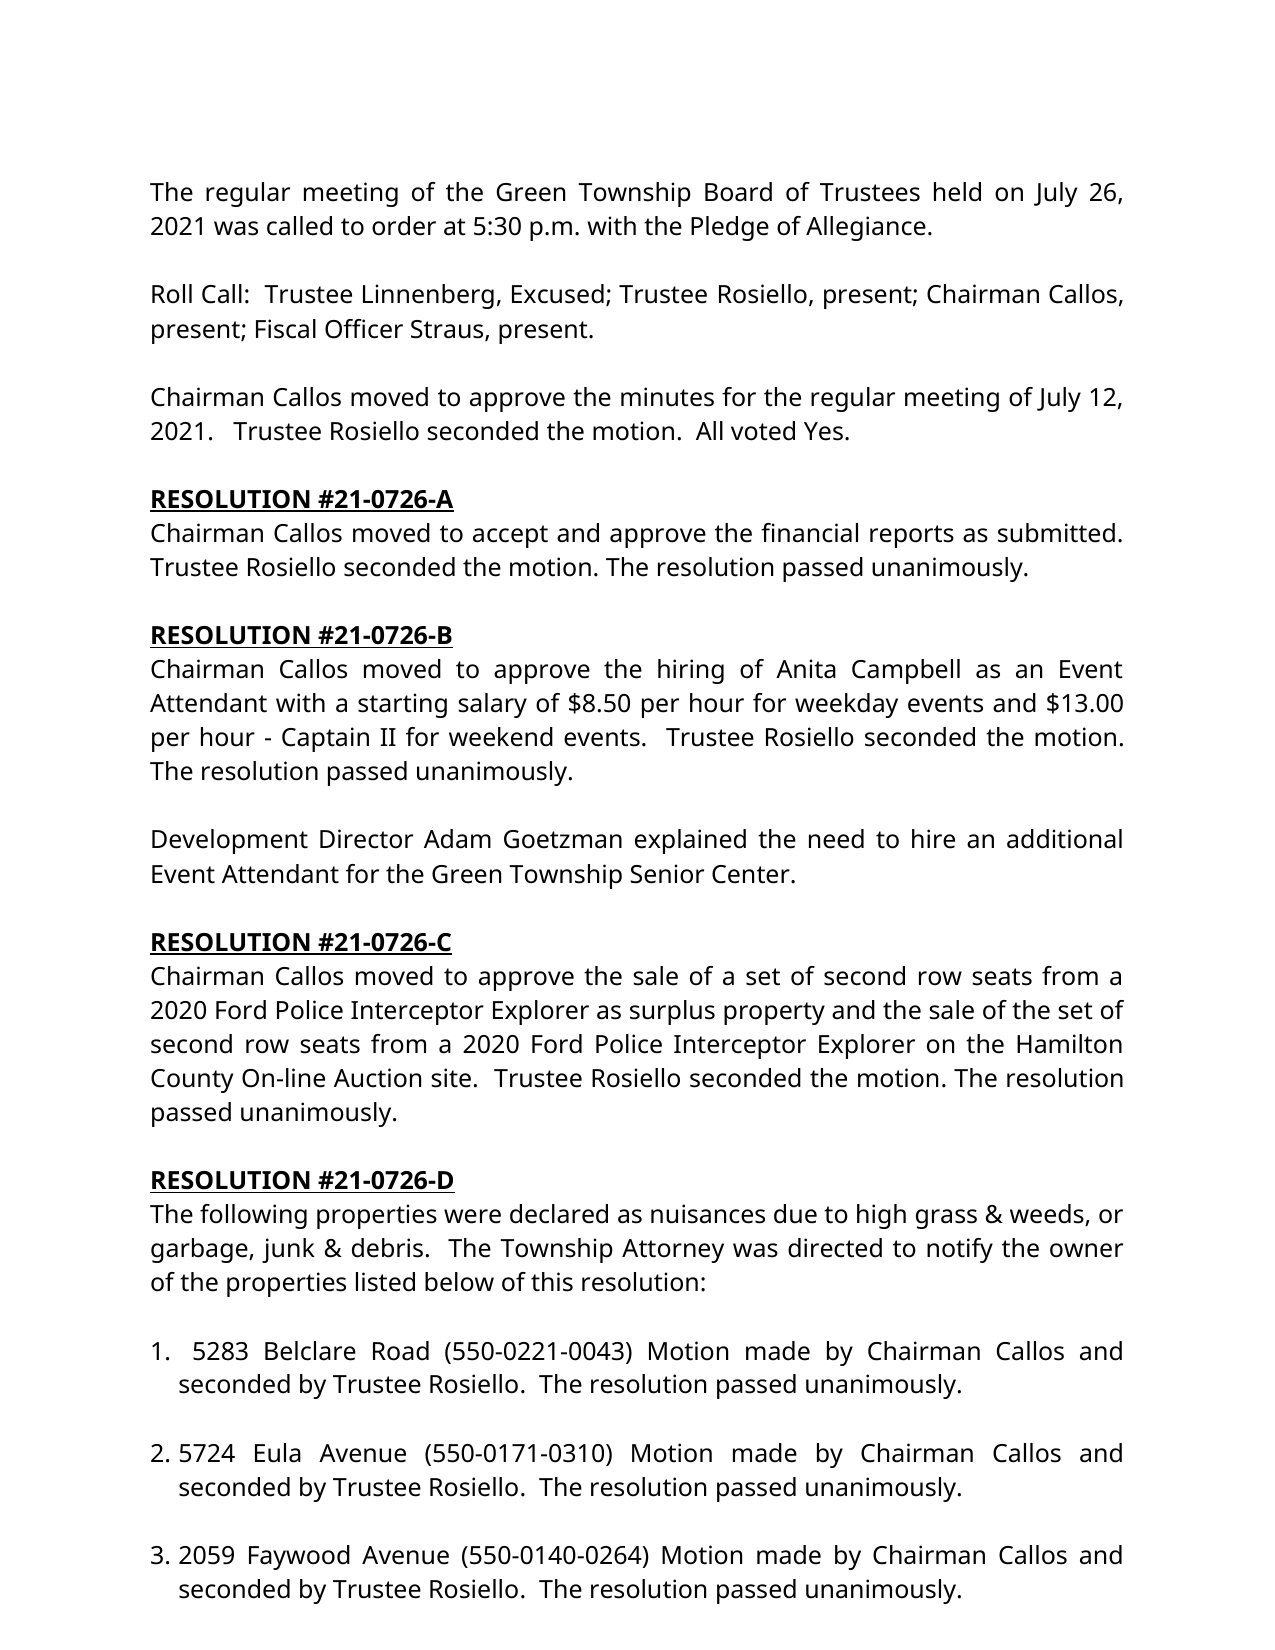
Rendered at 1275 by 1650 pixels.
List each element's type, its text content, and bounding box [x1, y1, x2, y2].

text Roll Call: Trustee Linnenberg, Excused; Trustee Rosiello, present; Chairman Callos, present; Fiscal Officer Straus, present. [150, 277, 1125, 345]
text Chairman Callos moved to approve the hiring of Anita Campbell as an Event Attendant with a starting salary of $8.50 per hour for weekday events and $13.00 per hour - Captain II for weekend events. Trustee Rosiello seconded the motion. The resolution passed unanimously. [150, 652, 1125, 788]
text 1. 5283 Belclare Road (550-0221-0043) Motion made by Chairman Callos and seconded by Trustee Rosiello. The resolution passed unanimously. [150, 1333, 1125, 1401]
text Development Director Adam Goetzman explained the need to hire an additional Event Attendant for the Green Township Senior Center. [150, 822, 1125, 890]
text Chairman Callos moved to accept and approve the financial reports as submitted. Trustee Rosiello seconded the motion. The resolution passed unanimously. [150, 516, 1125, 584]
text The following properties were declared as nuisances due to high grass & weeds, or garbage, junk & debris. The Township Attorney was directed to notify the owner of the properties listed below of this resolution: [150, 1197, 1125, 1299]
text The regular meeting of the Green Township Board of Trustees held on July 26, 2021 was called to order at 5:30 p.m. with the Pledge of Allegiance. [150, 175, 1125, 243]
text RESOLUTION #21-0726-A [150, 482, 1125, 516]
text RESOLUTION #21-0726-C [150, 924, 1125, 958]
text RESOLUTION #21-0726-B [150, 618, 1125, 652]
text Chairman Callos moved to approve the sale of a set of second row seats from a 2020 Ford Police Interceptor Explorer as surplus property and the sale of the set of second row seats from a 2020 Ford Police Interceptor Explorer on the Hamilton County On-line Auction site. Trustee Rosiello seconded the motion. The resolution passed unanimously. [150, 958, 1125, 1129]
text RESOLUTION #21-0726-D [150, 1163, 1125, 1197]
text 3. 2059 Faywood Avenue (550-0140-0264) Motion made by Chairman Callos and seconded by Trustee Rosiello. The resolution passed unanimously. [150, 1537, 1125, 1606]
text 2. 5724 Eula Avenue (550-0171-0310) Motion made by Chairman Callos and seconded by Trustee Rosiello. The resolution passed unanimously. [150, 1435, 1125, 1503]
text Chairman Callos moved to approve the minutes for the regular meeting of July 12, 2021. Trustee Rosiello seconded the motion. All voted Yes. [150, 379, 1125, 447]
